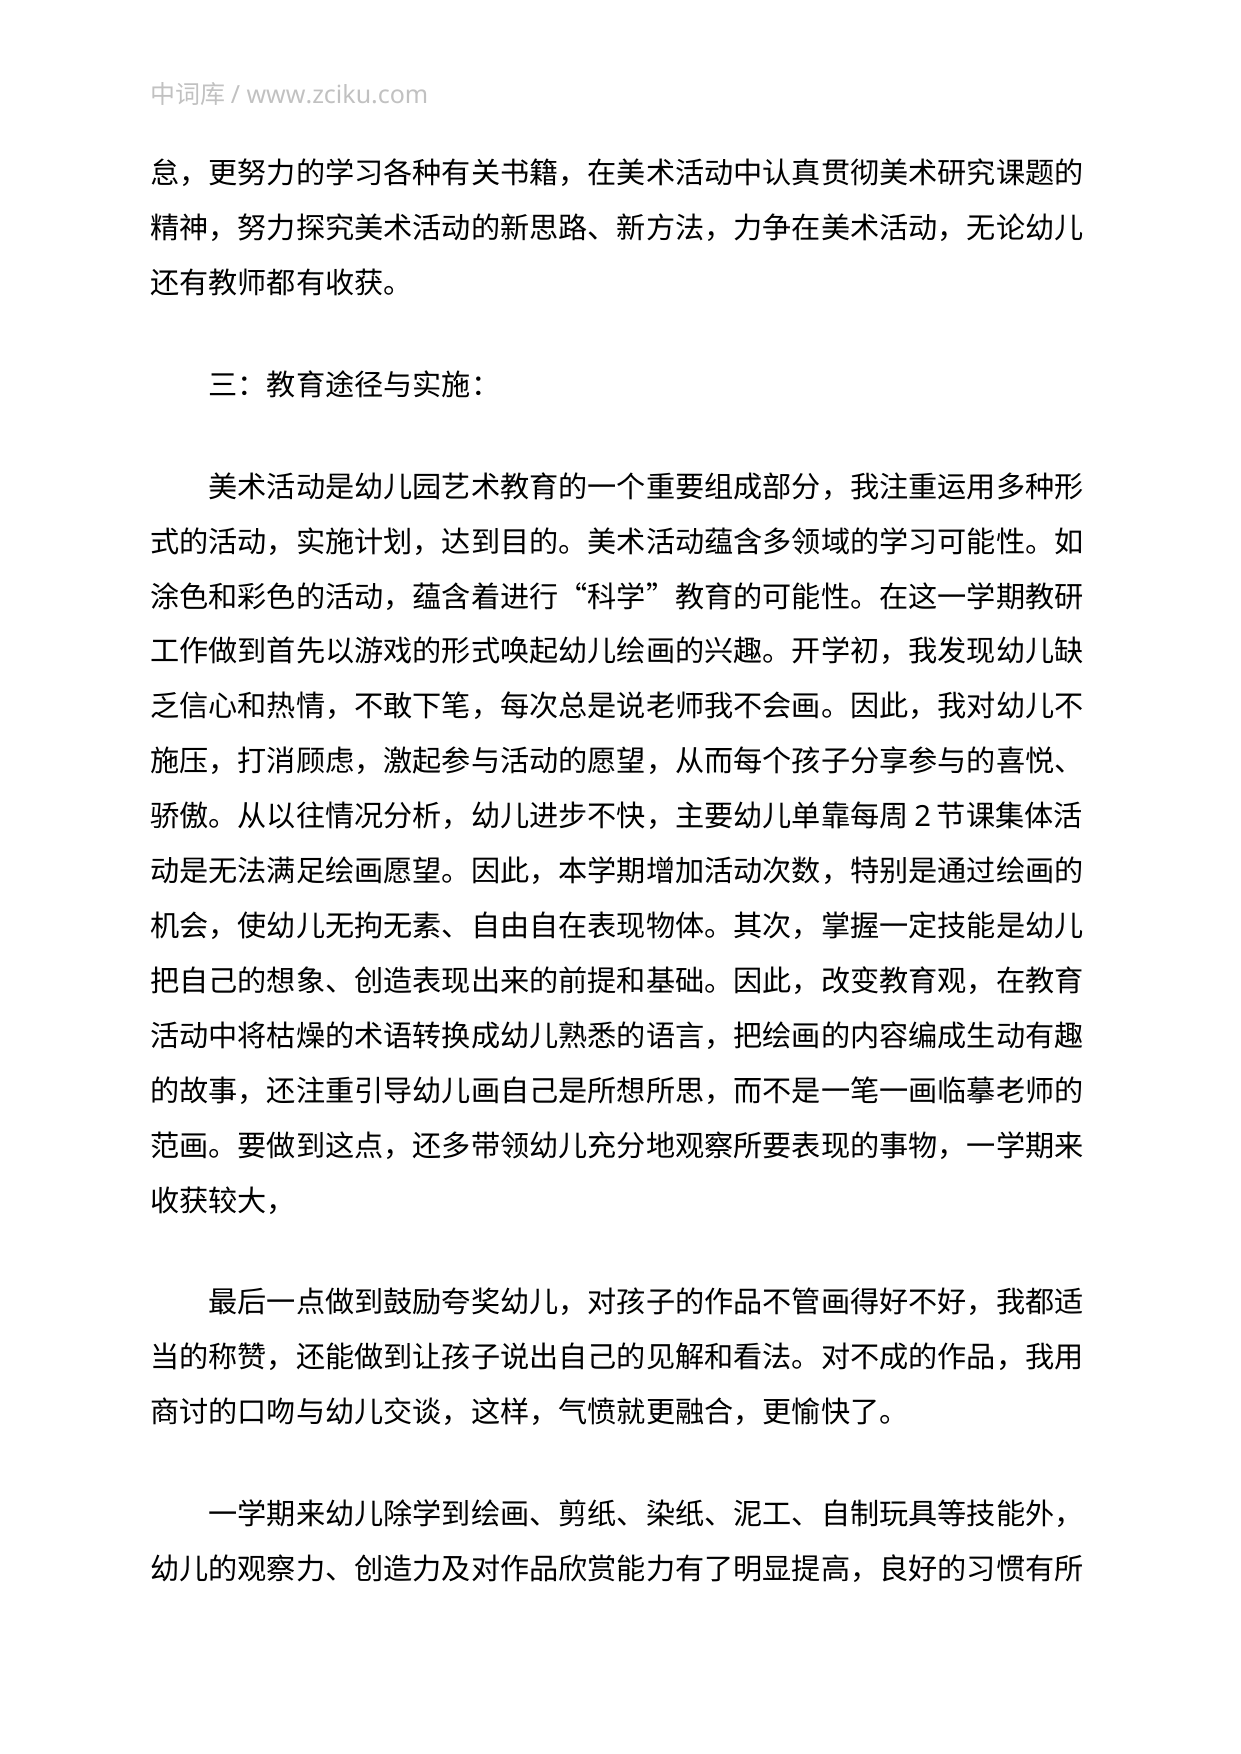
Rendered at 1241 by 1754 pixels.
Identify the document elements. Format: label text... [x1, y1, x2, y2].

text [150, 1490, 1090, 1588]
text 三：教育途径与实施： [150, 362, 1090, 404]
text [150, 150, 1090, 302]
text 美术活动是幼儿园艺术教育的一个重要组成部分，我注重运用多种形式的活动，实施计划，达到目的。美术活动蕴含多领域的学习可能性。如涂色和彩色的活动，蕴含着进行“科学”教育的可能性。在这一学期教研工作做到首先以游戏的形式唤起幼儿绘画的兴趣。开学初，我发现幼儿缺乏信心和热情，不敢下笔，每次总是说老师我不会画。因此，我对幼儿不施压，打消顾虑，激起参与活动的愿望，从而每个孩子分享参与的喜悦、骄傲。从以往情况分析，幼儿进步不快，主要幼儿单靠每周2节课集体活动是无法满足绘画愿望。因此，本学期增加活动次数，特别是通过绘画的机会，使幼儿无拘无素、自由自在表现物体。其次，掌握一定技能是幼儿把自己的想象、创造表现出来的前提和基础。因此，改变教育观，在教育活动中将枯燥的术语转换成幼儿熟悉的语言，把绘画的内容编成生动有趣的故事，还注重引导幼儿画自己是所想所思，而不是一笔一画临摹老师的范画。要做到这点，还多带领幼儿充分地观察所要表现的事物，一学期来收获较大， [150, 463, 1090, 1219]
text 最后一点做到鼓励夸奖幼儿，对孩子的作品不管画得好不好，我都适当的称赞，还能做到让孩子说出自己的见解和看法。对不成的作品，我用商讨的口吻与幼儿交谈，这样，气愤就更融合，更愉快了。 [150, 1279, 1090, 1431]
